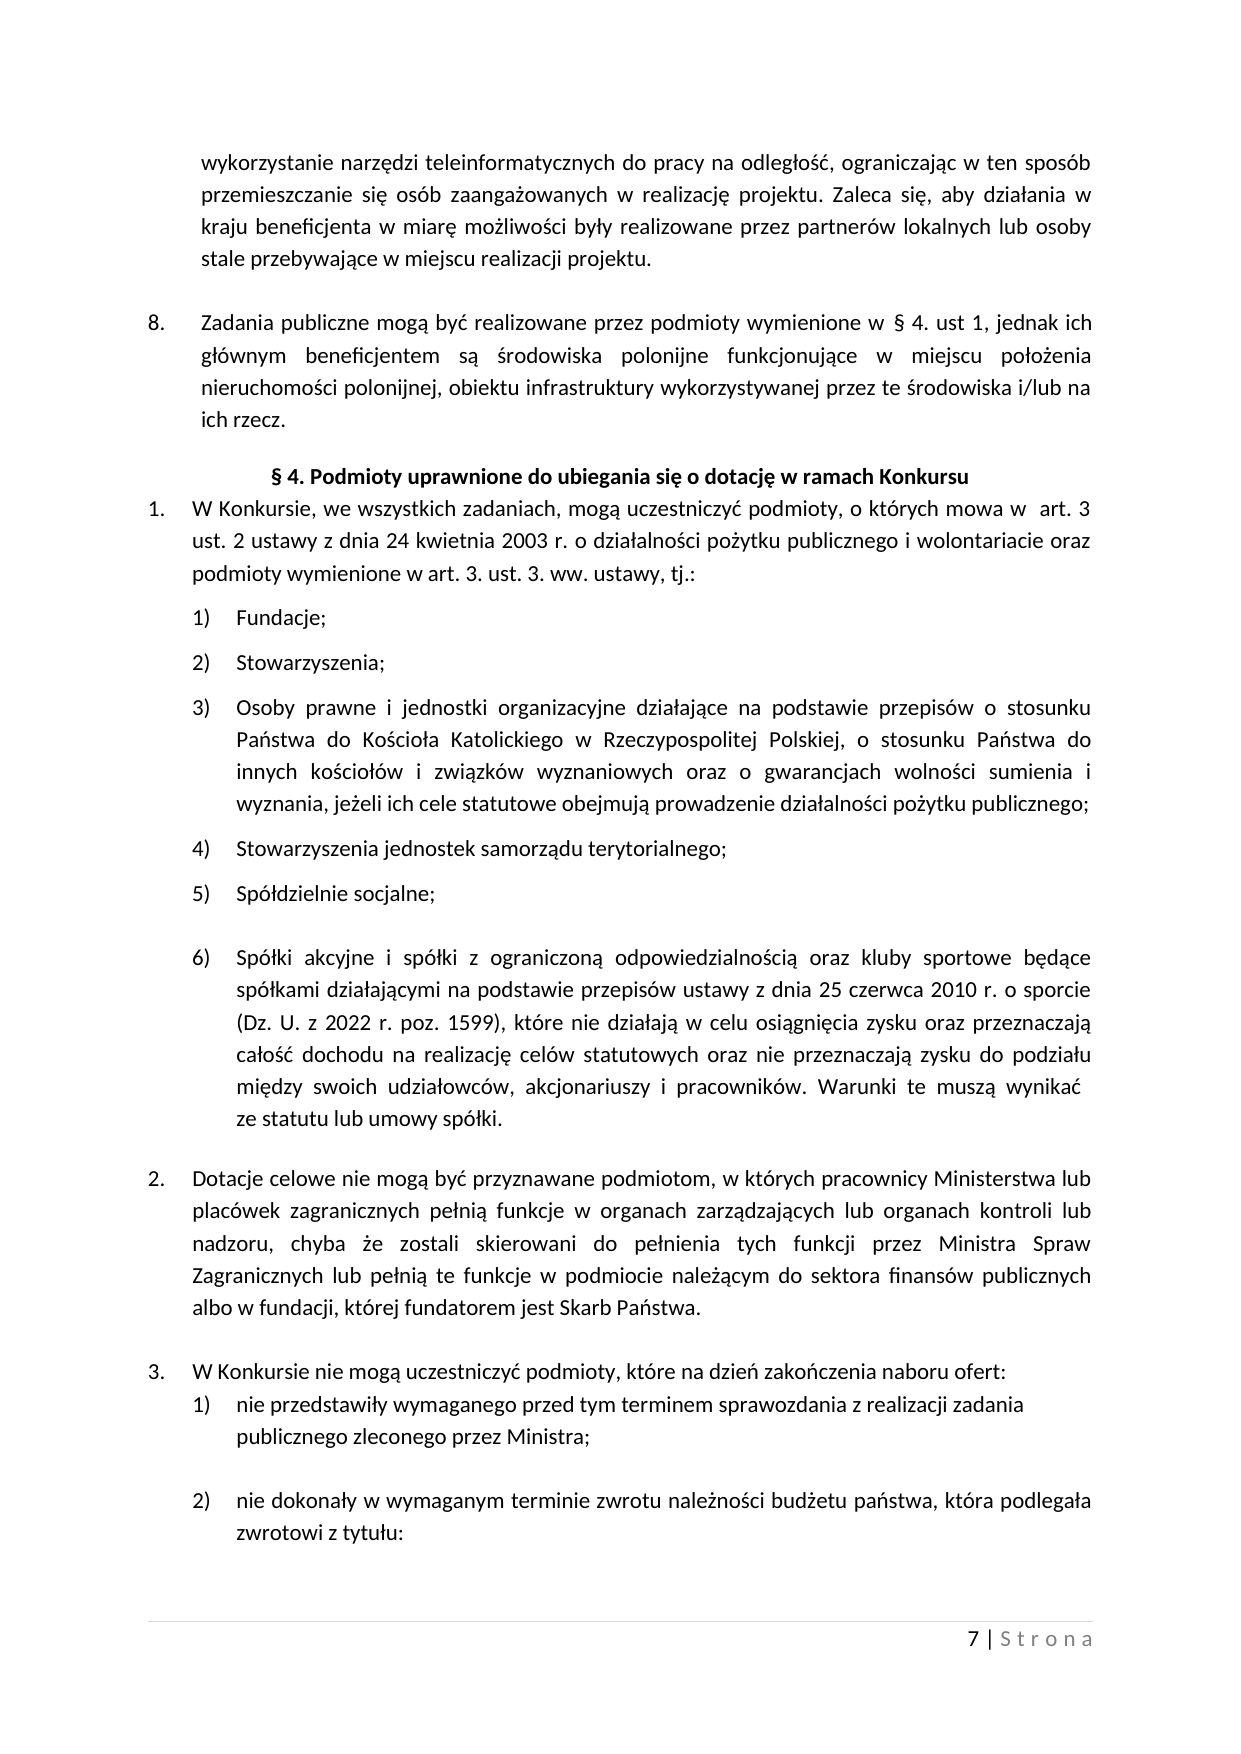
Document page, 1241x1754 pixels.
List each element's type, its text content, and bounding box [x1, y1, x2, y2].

list Fundacje; [192, 603, 1093, 632]
list W Konkursie, we wszystkich zadaniach, mogą uczestniczyć podmioty, o których mowa w art. 3 ust. 2 ustawy z dnia 24 kwietnia 2003 r. o działalności pożytku publicznego i wolontariacie oraz podmioty wymienione w art. 3. ust. 3. ww. ustawy, tj.: [148, 494, 1093, 587]
list nie przedstawiły wymaganego przed tym terminem sprawozdania z realizacji zadania publicznego zleconego przez Ministra; [192, 1390, 1093, 1450]
list Spółdzielnie socjalne; [192, 879, 1093, 907]
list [148, 148, 1093, 272]
list Spółki akcyjne i spółki z ograniczoną odpowiedzialnością oraz kluby sportowe będące spółkami działającymi na podstawie przepisów ustawy z dnia 25 czerwca 2010 r. o sporcie (Dz. U. z 2022 r. poz. 1599), które nie działają w celu osiągnięcia zysku oraz przeznaczają całość dochodu na realizację celów statutowych oraz nie przeznaczają zysku do podziału między swoich udziałowców, akcjonariuszy i pracowników. Warunki te muszą wynikać ze statutu lub umowy spółki. [192, 943, 1093, 1132]
text § 4. Podmioty uprawnione do ubiegania się o dotację w ramach Konkursu [148, 462, 1093, 490]
list Dotacje celowe nie mogą być przyznawane podmiotom, w których pracownicy Ministerstwa lub placówek zagranicznych pełnią funkcje w organach zarządzających lub organach kontroli lub nadzoru, chyba że zostali skierowani do pełnienia tych funkcji przez Ministra Spraw Zagranicznych lub pełnią te funkcje w podmiocie należącym do sektora finansów publicznych albo w fundacji, której fundatorem jest Skarb Państwa. [148, 1164, 1093, 1321]
list nie dokonały w wymaganym terminie zwrotu należności budżetu państwa, która podlegała zwrotowi z tytułu: [192, 1486, 1093, 1546]
list Stowarzyszenia jednostek samorządu terytorialnego; [192, 834, 1093, 862]
list Zadania publiczne mogą być realizowane przez podmioty wymienione w § 4. ust 1, jednak ich głównym beneficjentem są środowiska polonijne funkcjonujące w miejscu położenia nieruchomości polonijnej, obiektu infrastruktury wykorzystywanej przez te środowiska i/lub na ich rzecz. [148, 308, 1093, 433]
list Osoby prawne i jednostki organizacyjne działające na podstawie przepisów o stosunku Państwa do Kościoła Katolickiego w Rzeczypospolitej Polskiej, o stosunku Państwa do innych kościołów i związków wyznaniowych oraz o gwarancjach wolności sumienia i wyznania, jeżeli ich cele statutowe obejmują prowadzenie działalności pożytku publicznego; [192, 693, 1093, 817]
list W Konkursie nie mogą uczestniczyć podmioty, które na dzień zakończenia naboru ofert: [148, 1357, 1093, 1386]
list Stowarzyszenia; [192, 648, 1093, 676]
